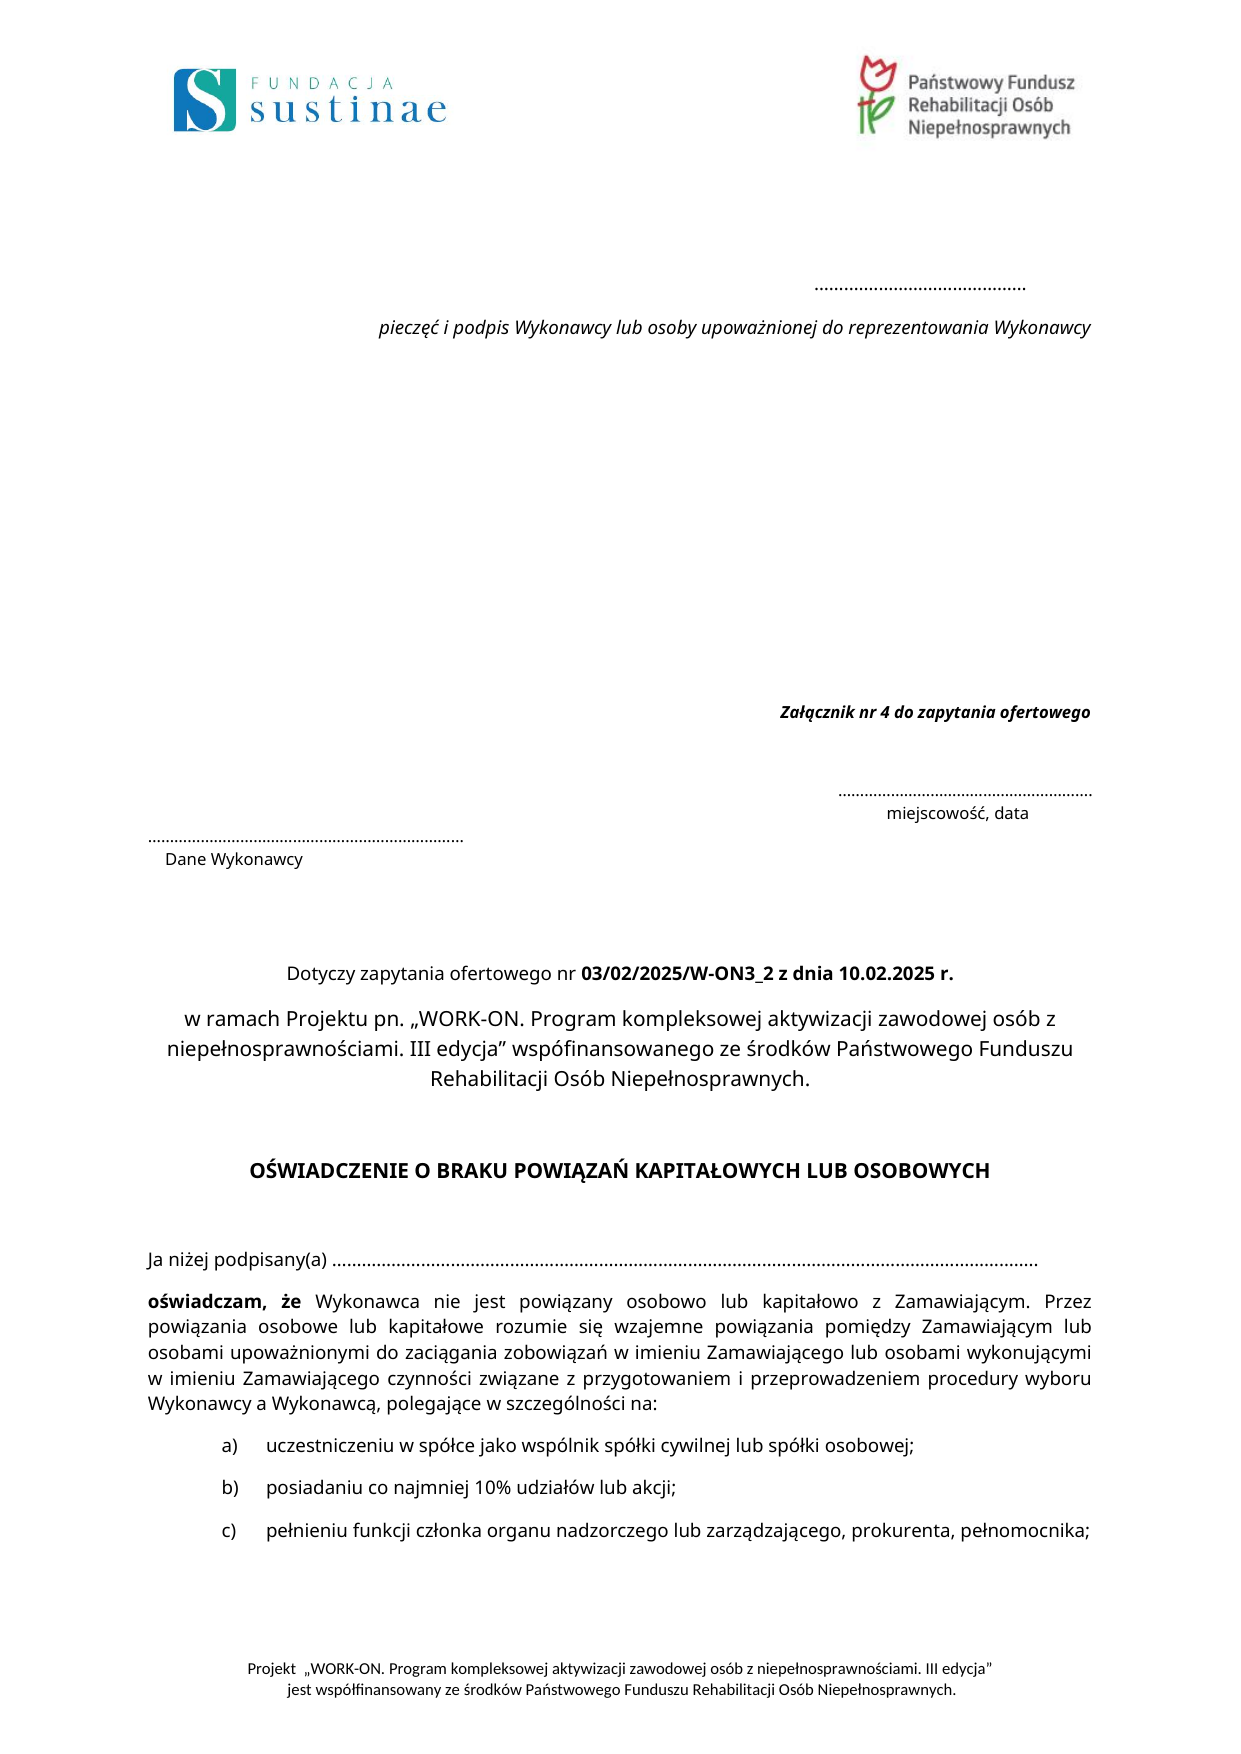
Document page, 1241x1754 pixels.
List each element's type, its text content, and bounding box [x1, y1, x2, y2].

text OŚWIADCZENIE O BRAKU POWIĄZAŃ KAPITAŁOWYCH LUB OSOBOWYCH [148, 1156, 1093, 1184]
text b) posiadaniu co najmniej 10% udziałów lub akcji; [221, 1475, 1093, 1500]
text ……………………………………………………………… [148, 824, 1093, 847]
text c) pełnieniu funkcji członka organu nadzorczego lub zarządzającego, prokurenta, pełnomocnika; [221, 1517, 1093, 1542]
text w ramach Projektu pn. „WORK-ON. Program kompleksowej aktywizacji zawodowej osób z niepełnosprawnościami. III edycja” wspófinansowanego ze środków Państwowego Funduszu Rehabilitacji Osób Niepełnosprawnych. [148, 1004, 1093, 1092]
text Dotyczy zapytania ofertowego nr 03/02/2025/W-ON3_2 z dnia 10.02.2025 r. [148, 960, 1093, 986]
text …………………………………………………. [148, 779, 1093, 802]
picture [819, 18, 1113, 174]
text pieczęć i podpis Wykonawcy lub osoby upoważnionej do reprezentowania Wykonawcy [148, 314, 1093, 339]
text miejscowość, data [748, 802, 1093, 824]
text Załącznik nr 4 do zapytania ofertowego [148, 700, 1093, 723]
text Ja niżej podpisany(a) …………………………………………………………………………………………………………………………….. [148, 1246, 1093, 1272]
text a) uczestniczeniu w spółce jako wspólnik spółki cywilnej lub spółki osobowej; [221, 1432, 1093, 1458]
text …….……………………………… [674, 270, 1093, 296]
text Dane Wykonawcy [148, 847, 1093, 870]
text oświadczam, że Wykonawca nie jest powiązany osobowo lub kapitałowo z Zamawiającym. Przez powiązania osobowe lub kapitałowe rozumie się wzajemne powiązania pomiędzy Zamawiającym lub osobami upoważnionymi do zaciągania zobowiązań w imieniu Zamawiającego lub osobami wykonującymi w imieniu Zamawiającego czynności związane z przygotowaniem i przeprowadzeniem procedury wyboru Wykonawcy a Wykonawcą, polegające w szczególności na: [148, 1288, 1093, 1416]
picture [147, 45, 471, 158]
